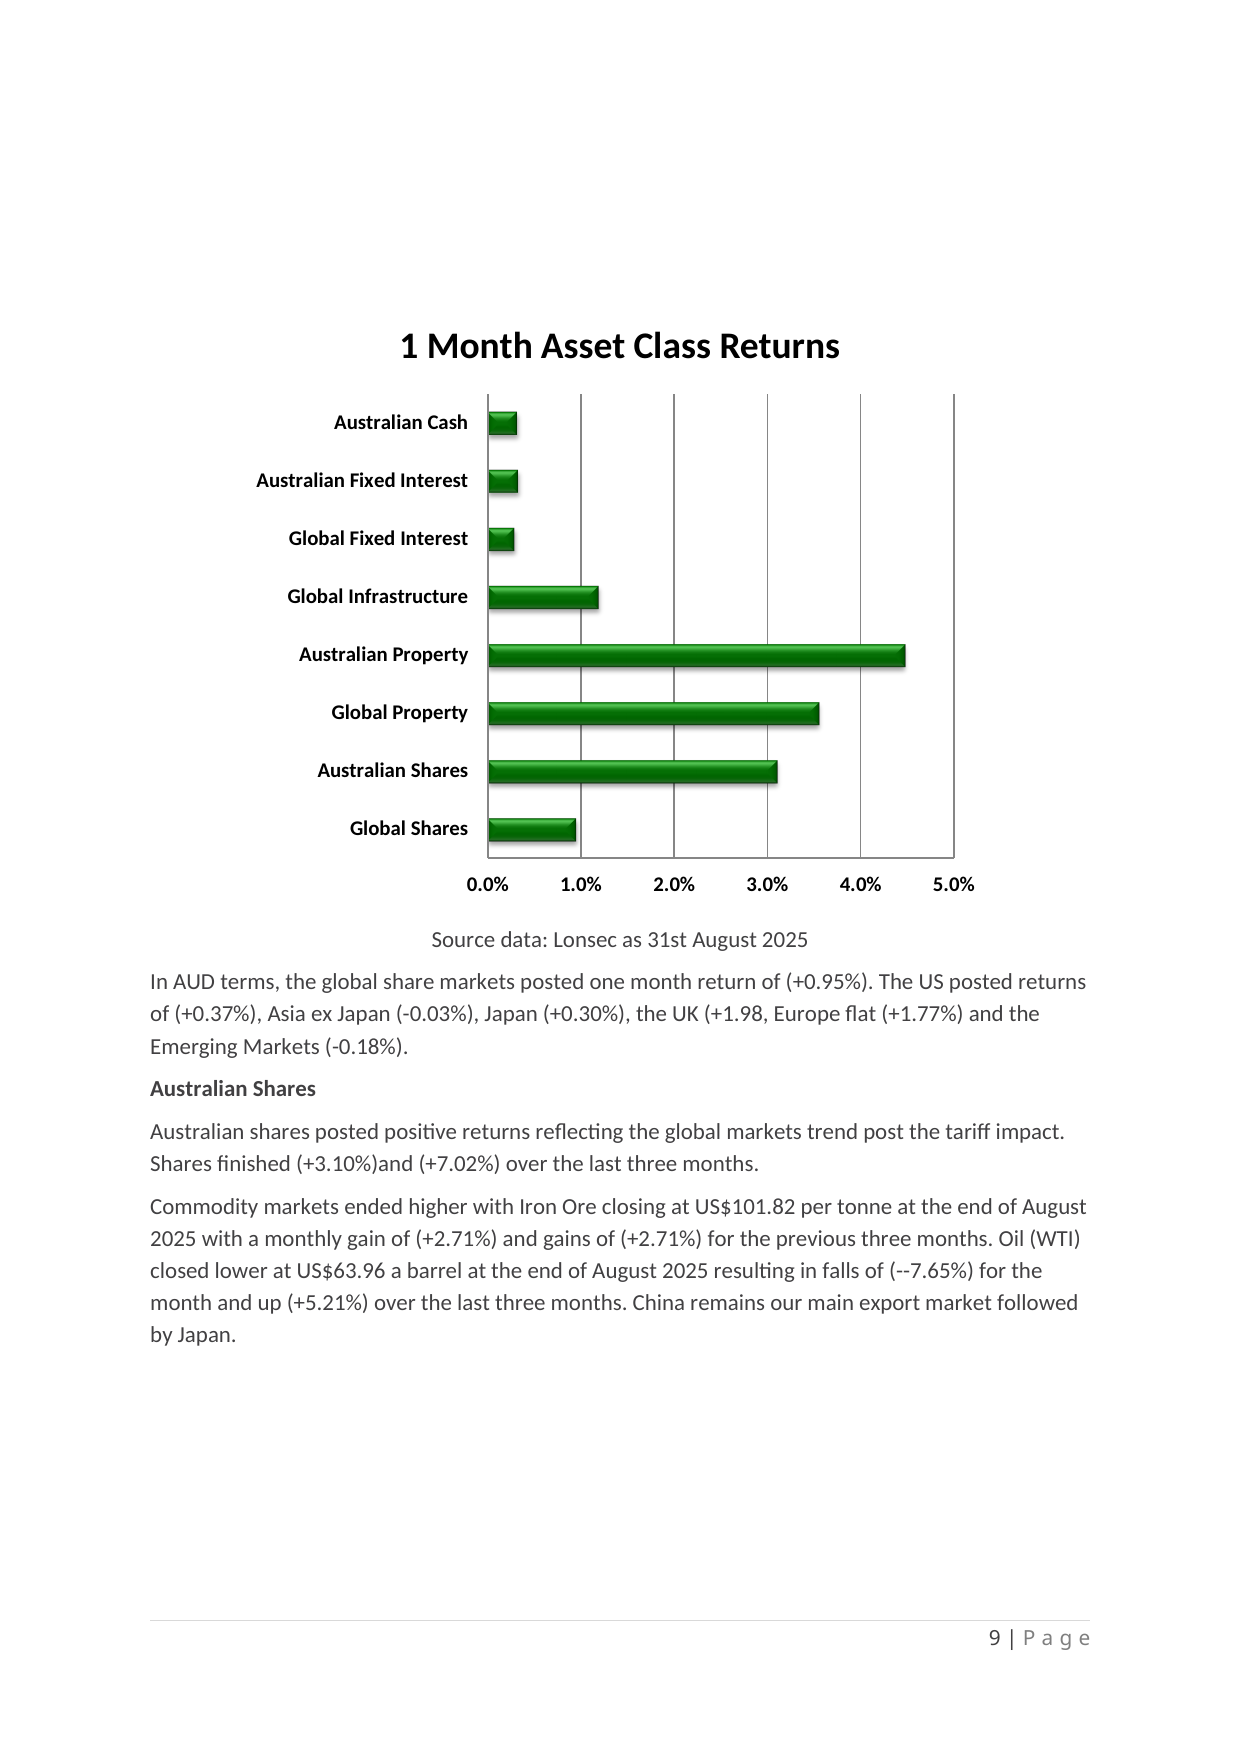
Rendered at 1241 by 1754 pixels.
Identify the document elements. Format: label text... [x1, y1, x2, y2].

text Source data: Lonsec as 31st August 2025 [150, 925, 1090, 953]
text Commodity markets ended higher with Iron Ore closing at US$101.82 per tonne at the end of August 2025 with a monthly gain of (+2.71%) and gains of (+2.71%) for the previous three months. Oil (WTI) closed lower at US$63.96 a barrel at the end of August 2025 resulting in falls of (--7.65%) for the month and up (+5.21%) over the last three months. China remains our main export market followed by Japan. [150, 1192, 1090, 1348]
text Australian shares posted positive returns reflecting the global markets trend post the tariff impact. Shares finished (+3.10%)and (+7.02%) over the last three months. [150, 1117, 1090, 1177]
text In AUD terms, the global share markets posted one month return of (+0.95%). The US posted returns of (+0.37%), Asia ex Japan (-0.03%), Japan (+0.30%), the UK (+1.98, Europe flat (+1.77%) and the Emerging Markets (-0.18%). [150, 967, 1090, 1060]
text Australian Shares [150, 1074, 1090, 1102]
